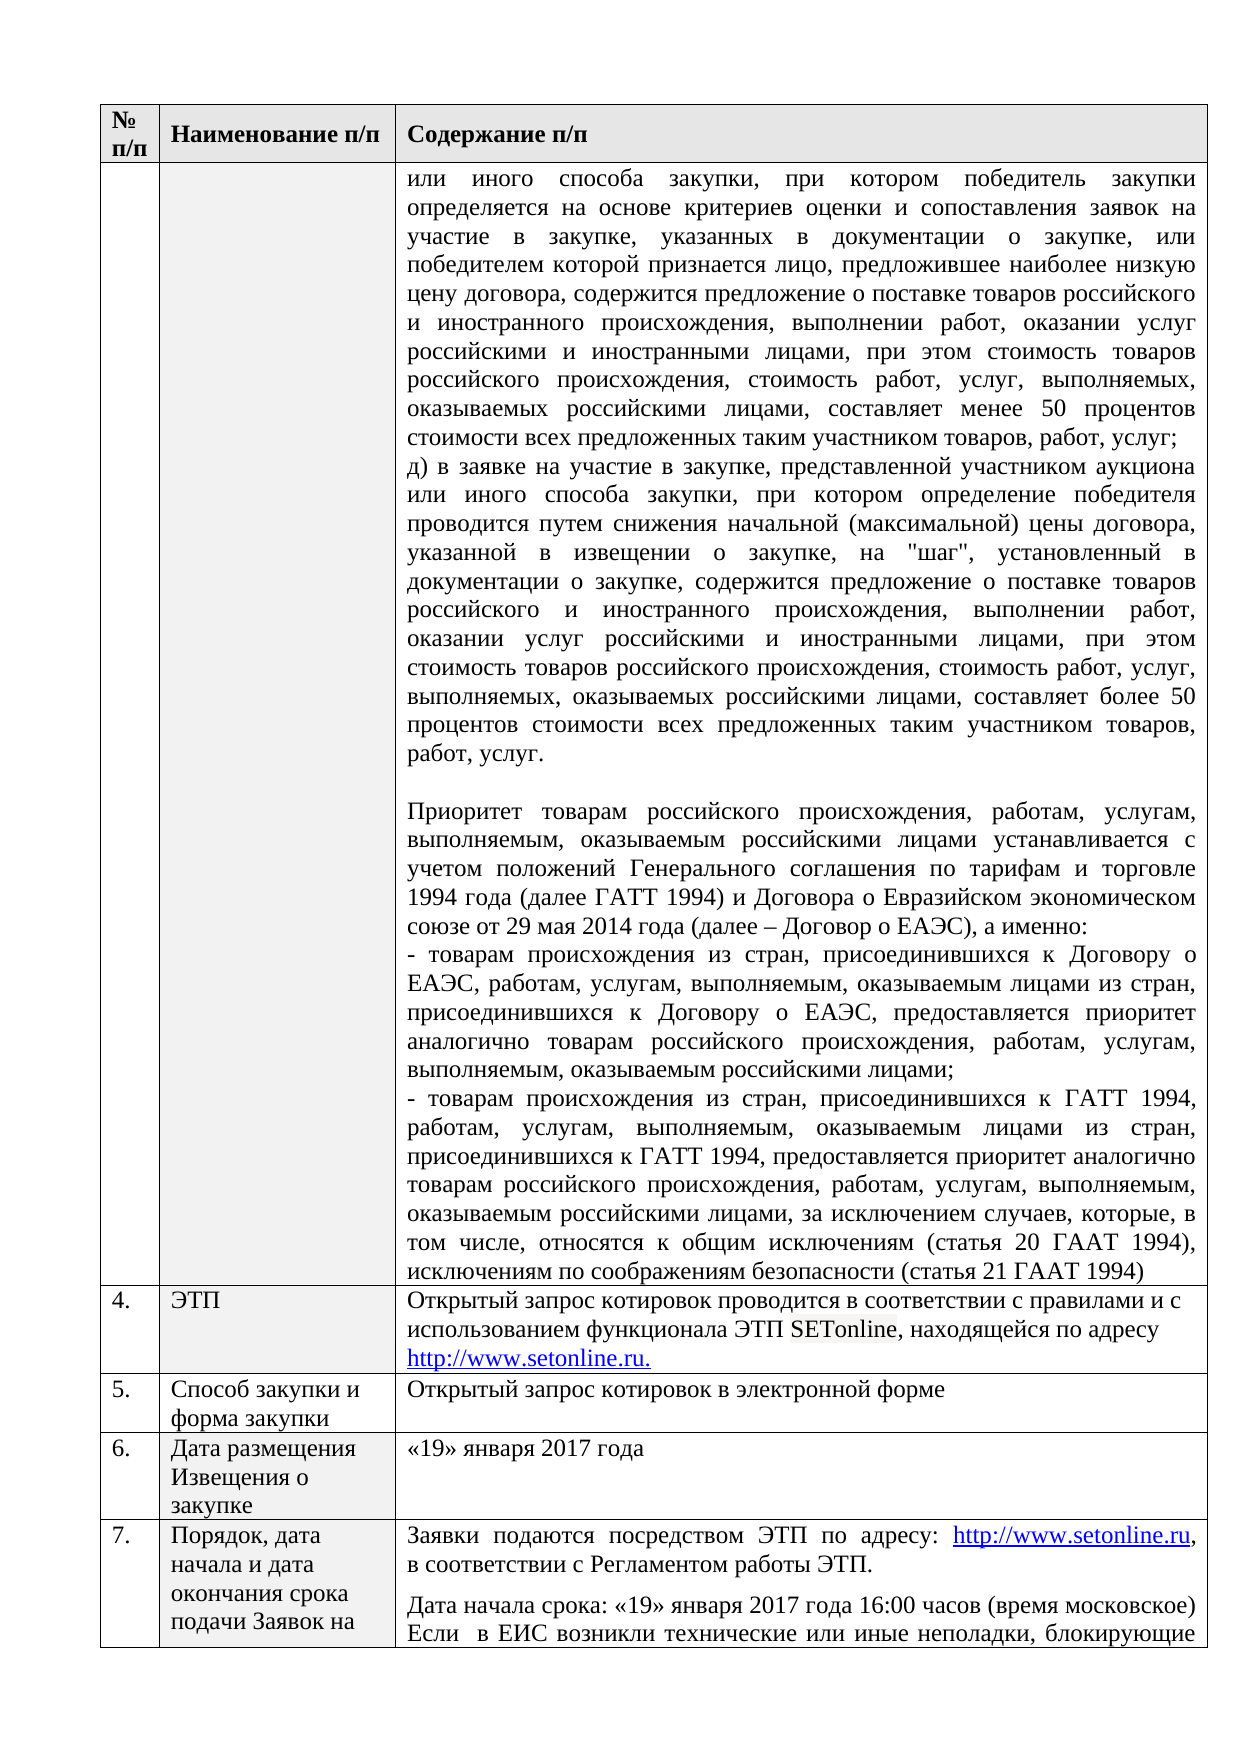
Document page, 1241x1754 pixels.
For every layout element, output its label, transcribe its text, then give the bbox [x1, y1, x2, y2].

table_cell «19» января 2017 года [396, 1433, 1207, 1519]
table_cell [101, 1286, 159, 1373]
table_cell Открытый запрос котировок проводится в соответствии с правилами и с использованием функционала ЭТП SETonline, находящейся по адресу http://www.setonline.ru. [396, 1286, 1207, 1373]
table_cell [101, 1433, 159, 1519]
table_cell [101, 1520, 159, 1647]
table_header № п/п [101, 105, 159, 162]
table_header Содержание п/п [396, 105, 1207, 162]
table_cell ЭТП [160, 1286, 395, 1373]
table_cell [160, 1520, 395, 1647]
table_cell [101, 163, 159, 1284]
table_cell Дата размещения Извещения о закупке [160, 1433, 395, 1519]
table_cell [396, 163, 1207, 1284]
table_cell [101, 1374, 159, 1432]
table_header Наименование п/п [160, 105, 395, 162]
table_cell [160, 163, 395, 1284]
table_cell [396, 1520, 1207, 1647]
table_cell Открытый запрос котировок в электронной форме [396, 1374, 1207, 1432]
table_cell Способ закупки и форма закупки [160, 1374, 395, 1432]
